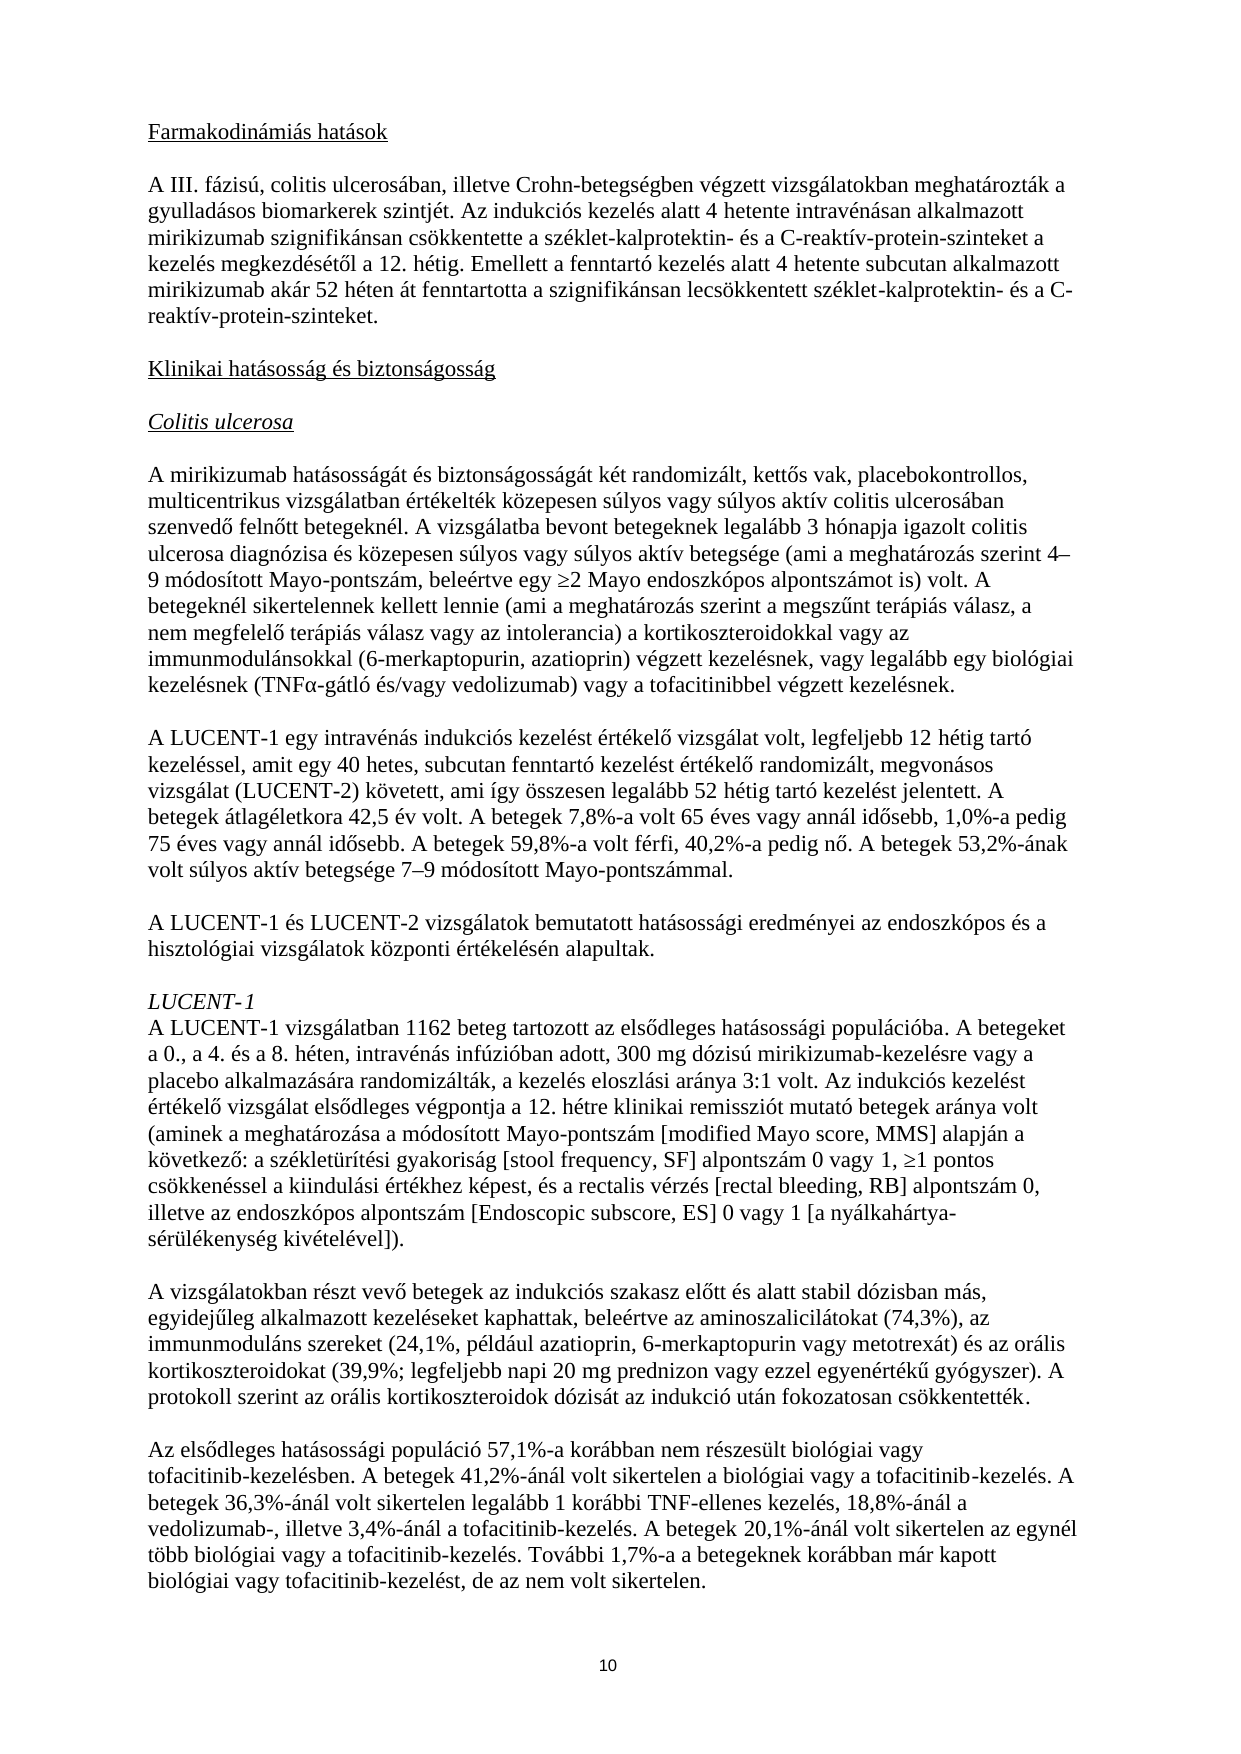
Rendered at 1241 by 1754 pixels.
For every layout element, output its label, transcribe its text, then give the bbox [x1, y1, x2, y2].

text A LUCENT-1 egy intravénás indukciós kezelést értékelő vizsgálat volt, legfeljebb 12 hétig tartó kezeléssel, amit egy 40 hetes, subcutan fenntartó kezelést értékelő randomizált, megvonásos vizsgálat (LUCENT-2) követett, ami így összesen legalább 52 hétig tartó kezelést jelentett. A betegek átlagéletkora 42,5 év volt. A betegek 7,8%-a volt 65 éves vagy annál idősebb, 1,0%-a pedig 75 éves vagy annál idősebb. A betegek 59,8%-a volt férfi, 40,2%-a pedig nő. A betegek 53,2%-ának volt súlyos aktív betegsége 7–9 módosított Mayo-pontszámmal. [148, 724, 1078, 882]
text A LUCENT-1 vizsgálatban 1162 beteg tartozott az elsődleges hatásossági populációba. A betegeket a 0., a 4. és a 8. héten, intravénás infúzióban adott, 300 mg dózisú mirikizumab-kezelésre vagy a placebo alkalmazására randomizálták, a kezelés eloszlási aránya 3:1 volt. Az indukciós kezelést értékelő vizsgálat elsődleges végpontja a 12. hétre klinikai remissziót mutató betegek aránya volt (aminek a meghatározása a módosított Mayo-pontszám [modified Mayo score, MMS] alapján a következő: a székletürítési gyakoriság [stool frequency, SF] alpontszám 0 vagy 1, ≥1 pontos csökkenéssel a kiindulási értékhez képest, és a rectalis vérzés [rectal bleeding, RB] alpontszám 0, illetve az endoszkópos alpontszám [Endoscopic subscore, ES] 0 vagy 1 [a nyálkahártya-sérülékenység kivételével]). [148, 1014, 1078, 1251]
text LUCENT-1 [148, 988, 1078, 1014]
text A vizsgálatokban részt vevő betegek az indukciós szakasz előtt és alatt stabil dózisban más, egyidejűleg alkalmazott kezeléseket kaphattak, beleértve az aminoszalicilátokat (74,3%), az immunmoduláns szereket (24,1%, például azatioprin, 6-merkaptopurin vagy metotrexát) és az orális kortikoszteroidokat (39,9%; legfeljebb napi 20 mg prednizon vagy ezzel egyenértékű gyógyszer). A protokoll szerint az orális kortikoszteroidok dózisát az indukció után fokozatosan csökkentették. [148, 1278, 1078, 1409]
text A mirikizumab hatásosságát és biztonságosságát két randomizált, kettős vak, placebokontrollos, multicentrikus vizsgálatban értékelték közepesen súlyos vagy súlyos aktív colitis ulcerosában szenvedő felnőtt betegeknél. A vizsgálatba bevont betegeknek legalább 3 hónapja igazolt colitis ulcerosa diagnózisa és közepesen súlyos vagy súlyos aktív betegsége (ami a meghatározás szerint 4–9 módosított Mayo-pontszám, beleértve egy ≥2 Mayo endoszkópos alpontszámot is) volt. A betegeknél sikertelennek kellett lennie (ami a meghatározás szerint a megszűnt terápiás válasz, a nem megfelelő terápiás válasz vagy az intolerancia) a kortikoszteroidokkal vagy az immunmodulánsokkal (6-merkaptopurin, azatioprin) végzett kezelésnek, vagy legalább egy biológiai kezelésnek (TNFα-gátló és/vagy vedolizumab) vagy a tofacitinibbel végzett kezelésnek. [148, 461, 1078, 698]
text Klinikai hatásosság és biztonságosság [148, 355, 1078, 382]
text Colitis ulcerosa [148, 408, 1078, 434]
text A LUCENT-1 és LUCENT-2 vizsgálatok bemutatott hatásossági eredményei az endoszkópos és a hisztológiai vizsgálatok központi értékelésén alapultak. [148, 909, 1078, 961]
text A III. fázisú, colitis ulcerosában, illetve Crohn-betegségben végzett vizsgálatokban meghatározták a gyulladásos biomarkerek szintjét. Az indukciós kezelés alatt 4 hetente intravénásan alkalmazott mirikizumab szignifikánsan csökkentette a széklet-kalprotektin- és a C-reaktív-protein-szinteket a kezelés megkezdésétől a 12. hétig. Emellett a fenntartó kezelés alatt 4 hetente subcutan alkalmazott mirikizumab akár 52 héten át fenntartotta a szignifikánsan lecsökkentett széklet-kalprotektin- és a C-reaktív-protein-szinteket. [148, 171, 1078, 329]
text Az elsődleges hatásossági populáció 57,1%-a korábban nem részesült biológiai vagy tofacitinib-kezelésben. A betegek 41,2%-ánál volt sikertelen a biológiai vagy a tofacitinib-kezelés. A betegek 36,3%-ánál volt sikertelen legalább 1 korábbi TNF-ellenes kezelés, 18,8%-ánál a vedolizumab-, illetve 3,4%-ánál a tofacitinib-kezelés. A betegek 20,1%-ánál volt sikertelen az egynél több biológiai vagy a tofacitinib-kezelés. További 1,7%-a a betegeknek korábban már kapott biológiai vagy tofacitinib-kezelést, de az nem volt sikertelen. [148, 1436, 1078, 1594]
text Farmakodinámiás hatások [148, 118, 1078, 144]
